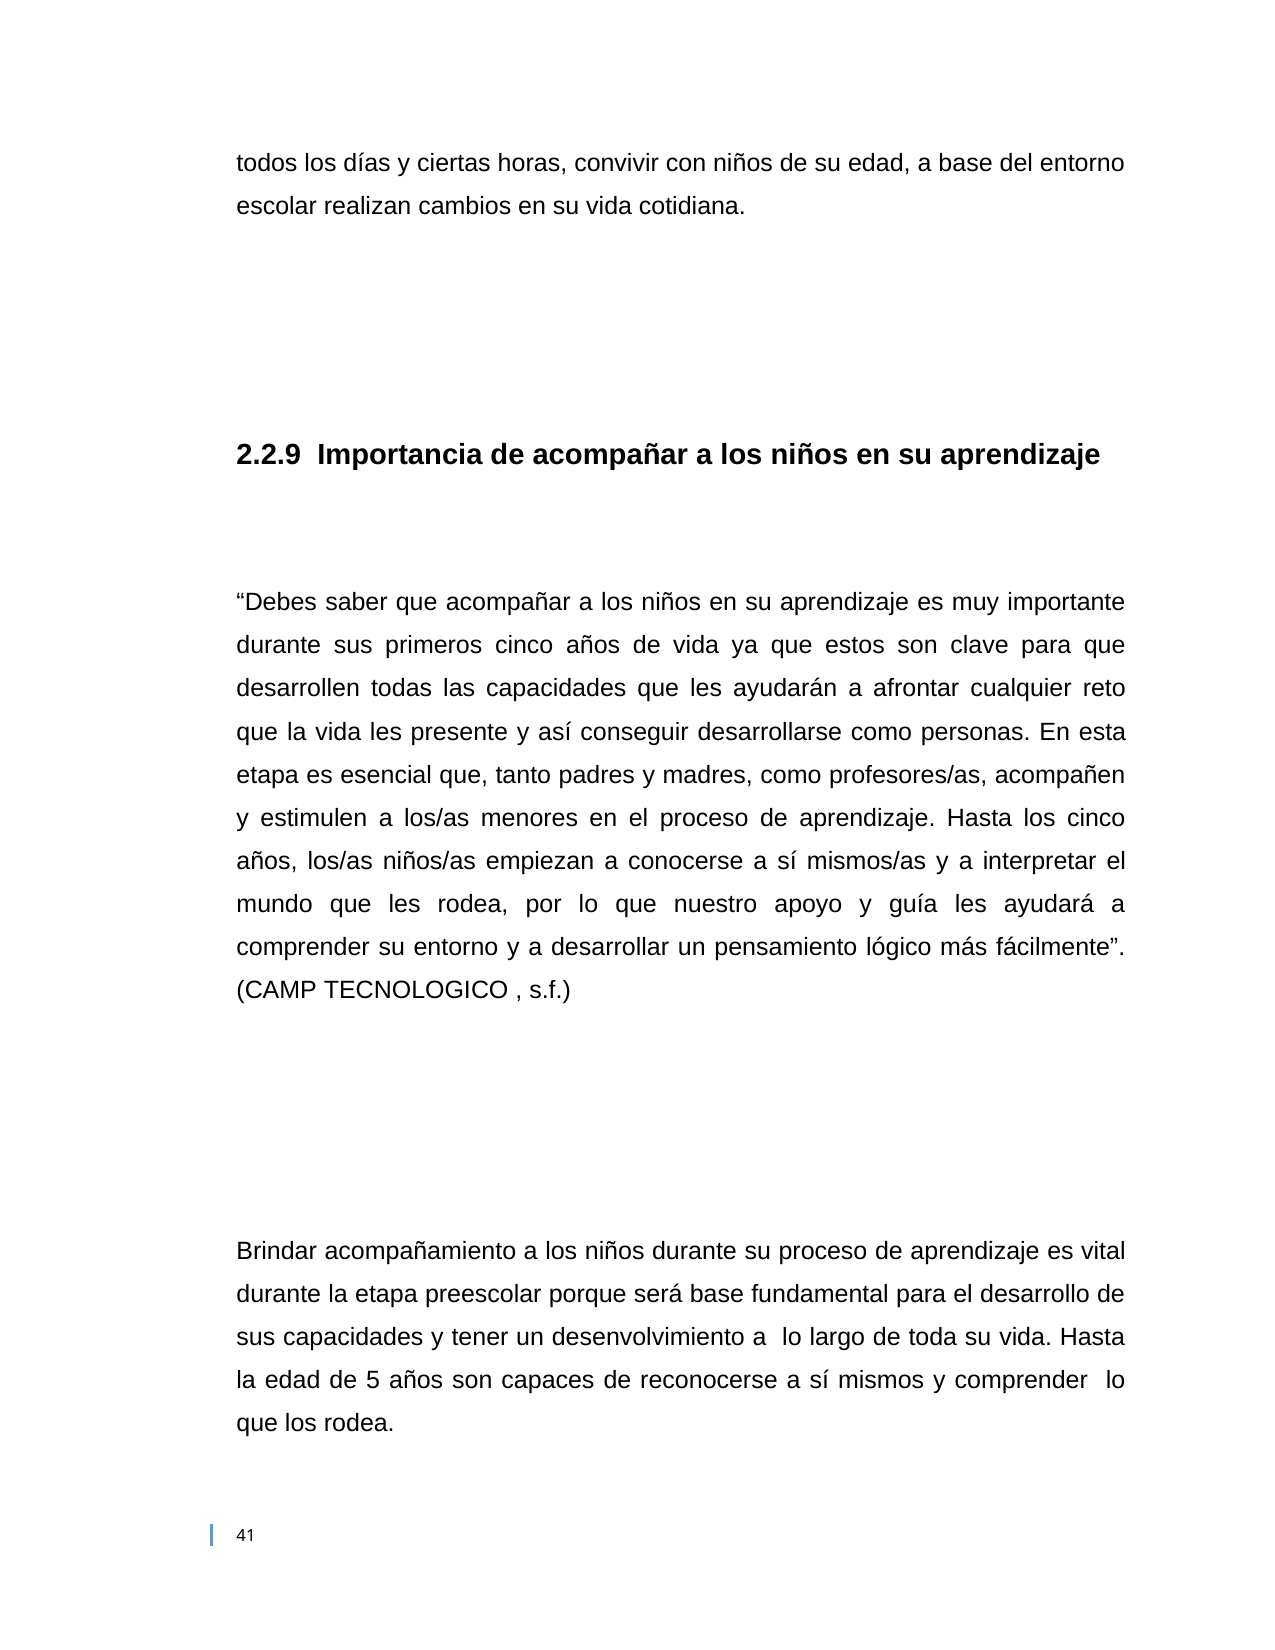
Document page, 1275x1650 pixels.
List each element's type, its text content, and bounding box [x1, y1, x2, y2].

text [236, 148, 1127, 219]
subtitle 2.2.9 Importancia de acompañar a los niños en su aprendizaje [236, 437, 1127, 471]
text “Debes saber que acompañar a los niños en su aprendizaje es muy importante durante sus primeros cinco años de vida ya que estos son clave para que desarrollen todas las capacidades que les ayudarán a afrontar cualquier reto que la vida les presente y así conseguir desarrollarse como personas. En esta etapa es esencial que, tanto padres y madres, como profesores/as, acompañen y estimulen a los/as menores en el proceso de aprendizaje. Hasta los cinco años, los/as niños/as empiezan a conocerse a sí mismos/as y a interpretar el mundo que les rodea, por lo que nuestro apoyo y guía les ayudará a comprender su entorno y a desarrollar un pensamiento lógico más fácilmente”. [236, 587, 1127, 1004]
text Brindar acompañamiento a los niños durante su proceso de aprendizaje es vital durante la etapa preescolar porque será base fundamental para el desarrollo de sus capacidades y tener un desenvolvimiento a lo largo de toda su vida. Hasta la edad de 5 años son capaces de reconocerse a sí mismos y comprender lo que los rodea. [236, 1236, 1127, 1437]
